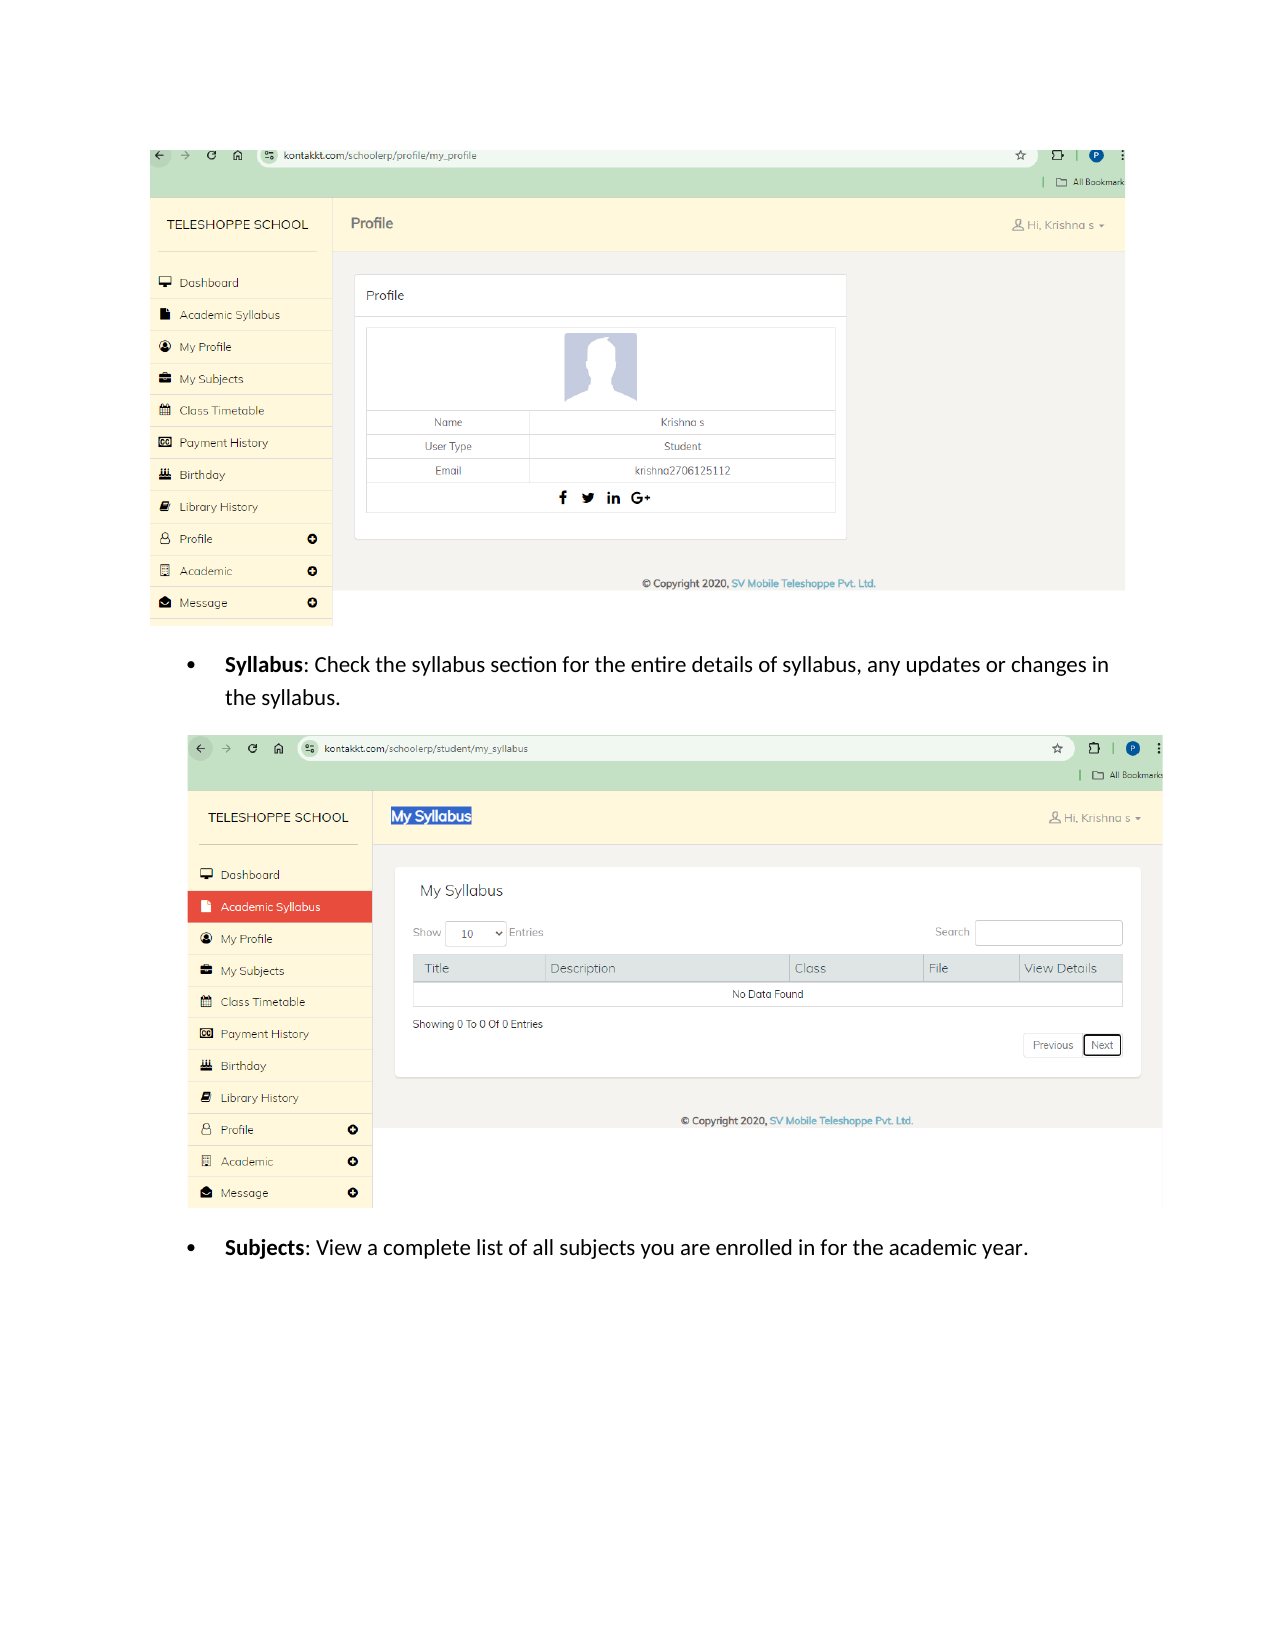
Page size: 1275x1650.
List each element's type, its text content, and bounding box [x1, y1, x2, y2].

list Syllabus: Check the syllabus section for the entire details of syllabus, any updates or changes in the syllabus. [187, 651, 1125, 711]
picture [150, 150, 1125, 626]
picture [187, 735, 1163, 1208]
list Subjects: View a complete list of all subjects you are enrolled in for the academic year. [187, 1233, 1125, 1261]
